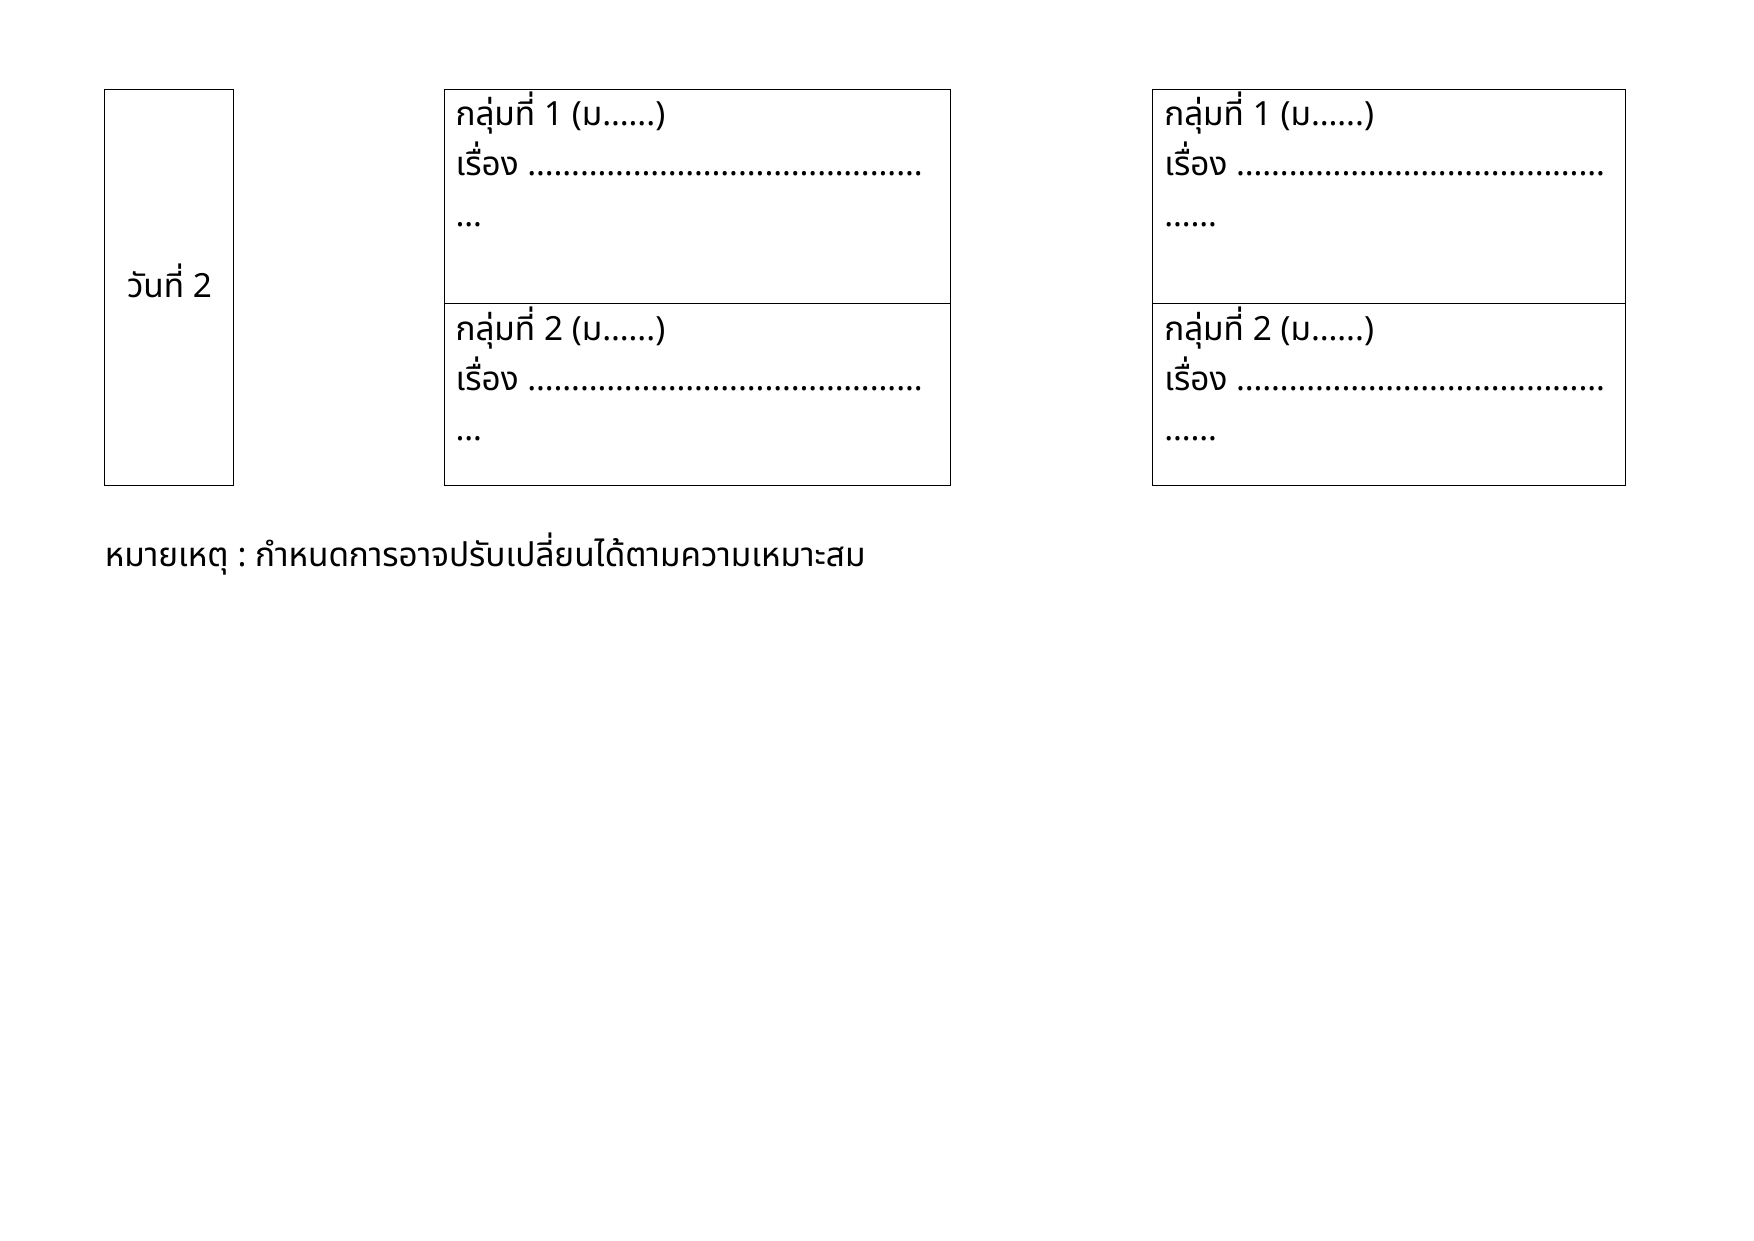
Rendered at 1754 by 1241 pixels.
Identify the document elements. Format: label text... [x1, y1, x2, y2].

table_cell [1153, 304, 1625, 484]
table_cell วันที่ 2 [105, 90, 233, 484]
table_cell กลุ่มที่ 1 (ม.…..) เรื่อง ………………………………………… [445, 90, 950, 303]
table_cell กลุ่มที่ 1 (ม.…..) เรื่อง ………………………………………… [1153, 90, 1625, 303]
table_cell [445, 304, 950, 484]
text หมายเหตุ : กำหนดการอาจปรับเปลี่ยนได้ตามความเหมาะสม [104, 531, 1710, 582]
